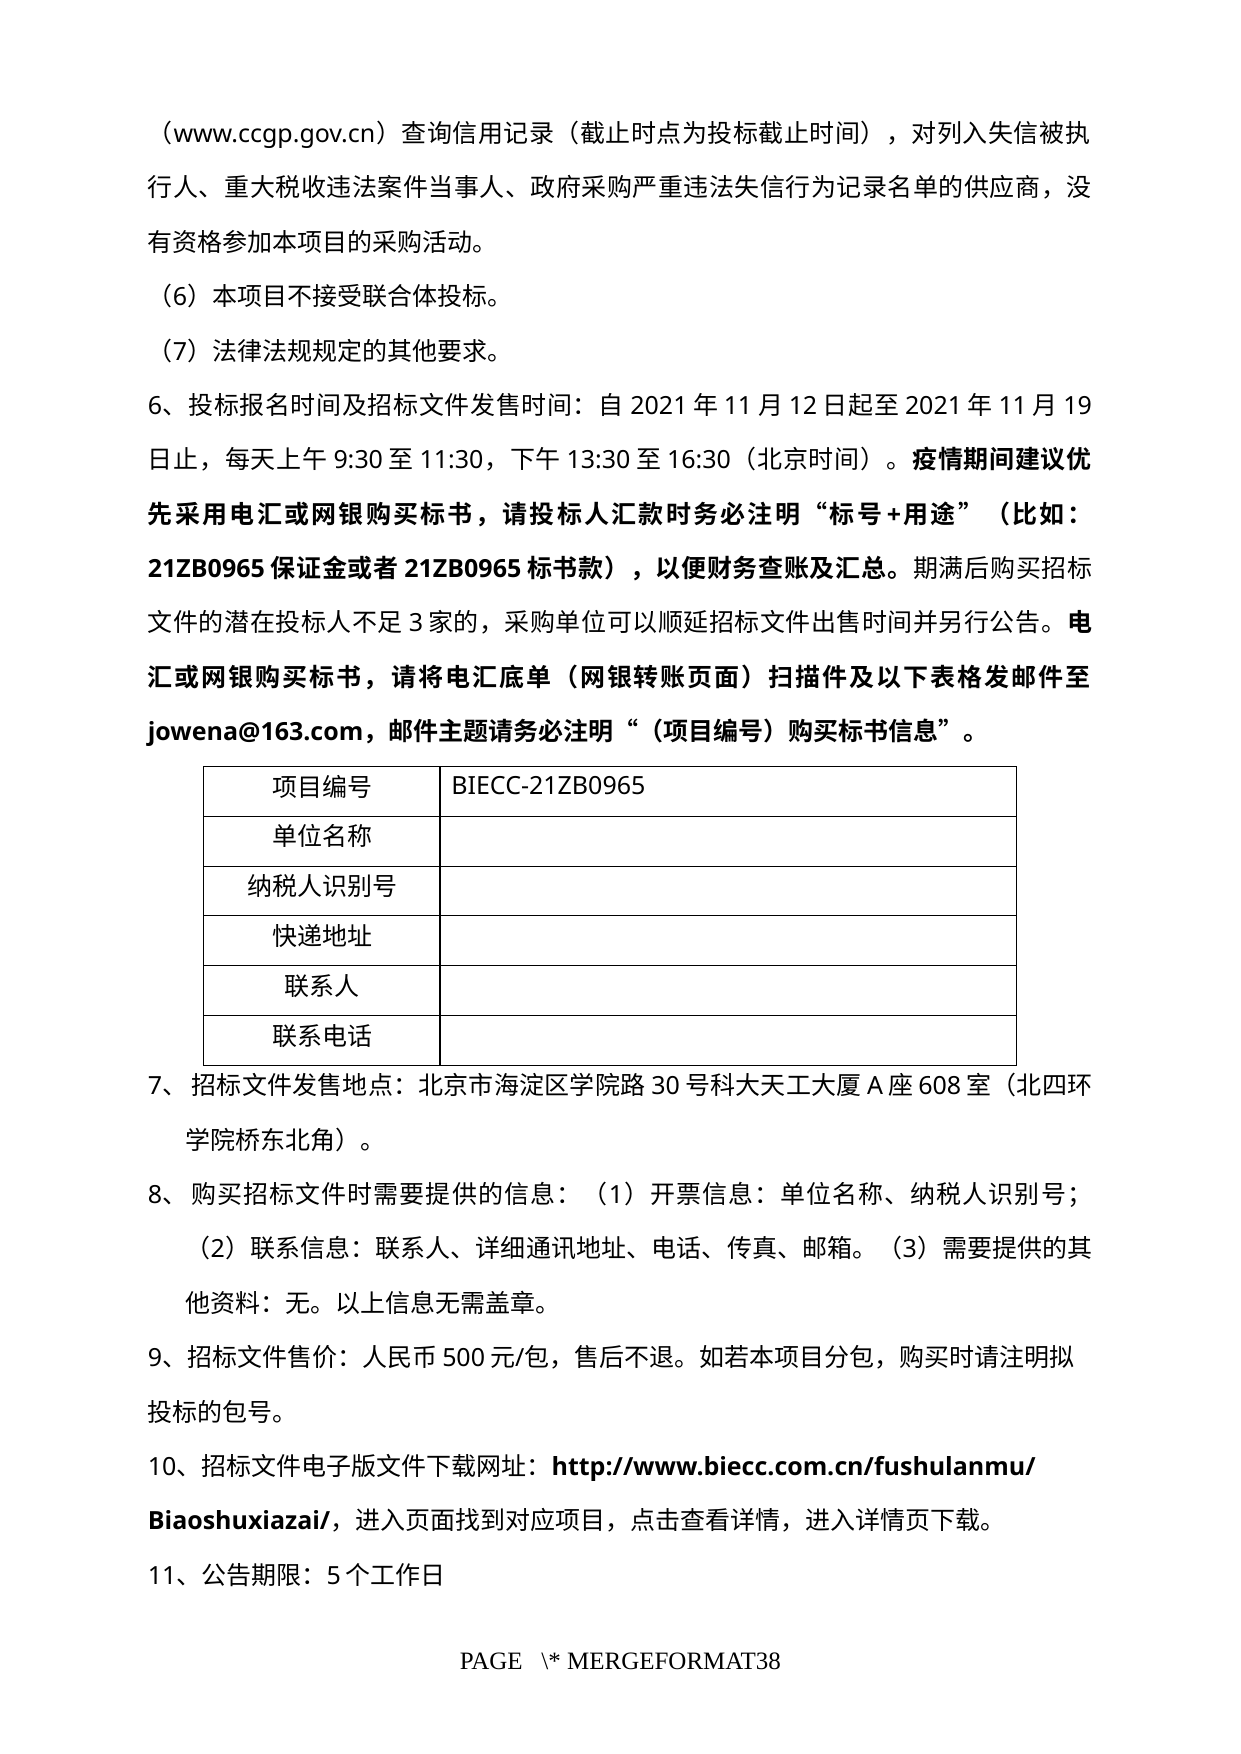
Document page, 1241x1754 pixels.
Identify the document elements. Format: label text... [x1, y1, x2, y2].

table_cell 单位名称 [204, 817, 439, 866]
list 购买招标文件时需要提供的信息：（1）开票信息：单位名称、纳税人识别号；（2）联系信息：联系人、详细通讯地址、电话、传真、邮箱。（3）需要提供的其他资料：无。以上信息无需盖章。 [148, 1174, 1092, 1319]
table_cell [441, 817, 1016, 866]
text （6）本项目不接受联合体投标。 [148, 277, 1092, 313]
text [148, 113, 1092, 258]
list 招标文件发售地点：北京市海淀区学院路30号科大天工大厦A座608室（北四环学院桥东北角）。 [148, 1066, 1092, 1156]
text 11、公告期限：5个工作日 [148, 1555, 1092, 1591]
table_header 项目编号 [204, 767, 439, 816]
table_cell [441, 867, 1016, 915]
text 10、招标文件电子版文件下载网址：http://www.biecc.com.cn/fushulanmu/Biaoshuxiazai/，进入页面找到对应项目，点击查看详情，进入详情页下载。 [148, 1446, 1092, 1537]
text 9、招标文件售价：人民币500元/包，售后不退。如若本项目分包，购买时请注明拟投标的包号。 [148, 1338, 1092, 1428]
table_cell 纳税人识别号 [204, 867, 439, 915]
table_cell [441, 916, 1016, 965]
table_cell [441, 1016, 1016, 1065]
text （7）法律法规规定的其他要求。 [148, 331, 1092, 367]
table_cell 联系电话 [204, 1016, 439, 1065]
table_header BIECC-21ZB0965 [441, 767, 1016, 816]
text 6、投标报名时间及招标文件发售时间：自2021年11月12日起至2021年11月19日止，每天上午9:30至11:30，下午13:30至16:30（北京时间）。疫情期间建议优先采用电汇或网银购买标书，请投标人汇款时务必注明“标号+用途”（比如：21ZB0965保证金或者21ZB0965标书款），以便财务查账及汇总。期满后购买招标文件的潜在投标人不足3家的，采购单位可以顺延招标文件出售时间并另行公告。电汇或网银购买标书，请将电汇底单（网银转账页面）扫描件及以下表格发邮件至jowena@163.com，邮件主题请务必注明“（项目编号）购买标书信息”。 [148, 385, 1092, 748]
table_cell 联系人 [204, 966, 439, 1015]
table_cell 快递地址 [204, 916, 439, 965]
table_cell [441, 966, 1016, 1015]
